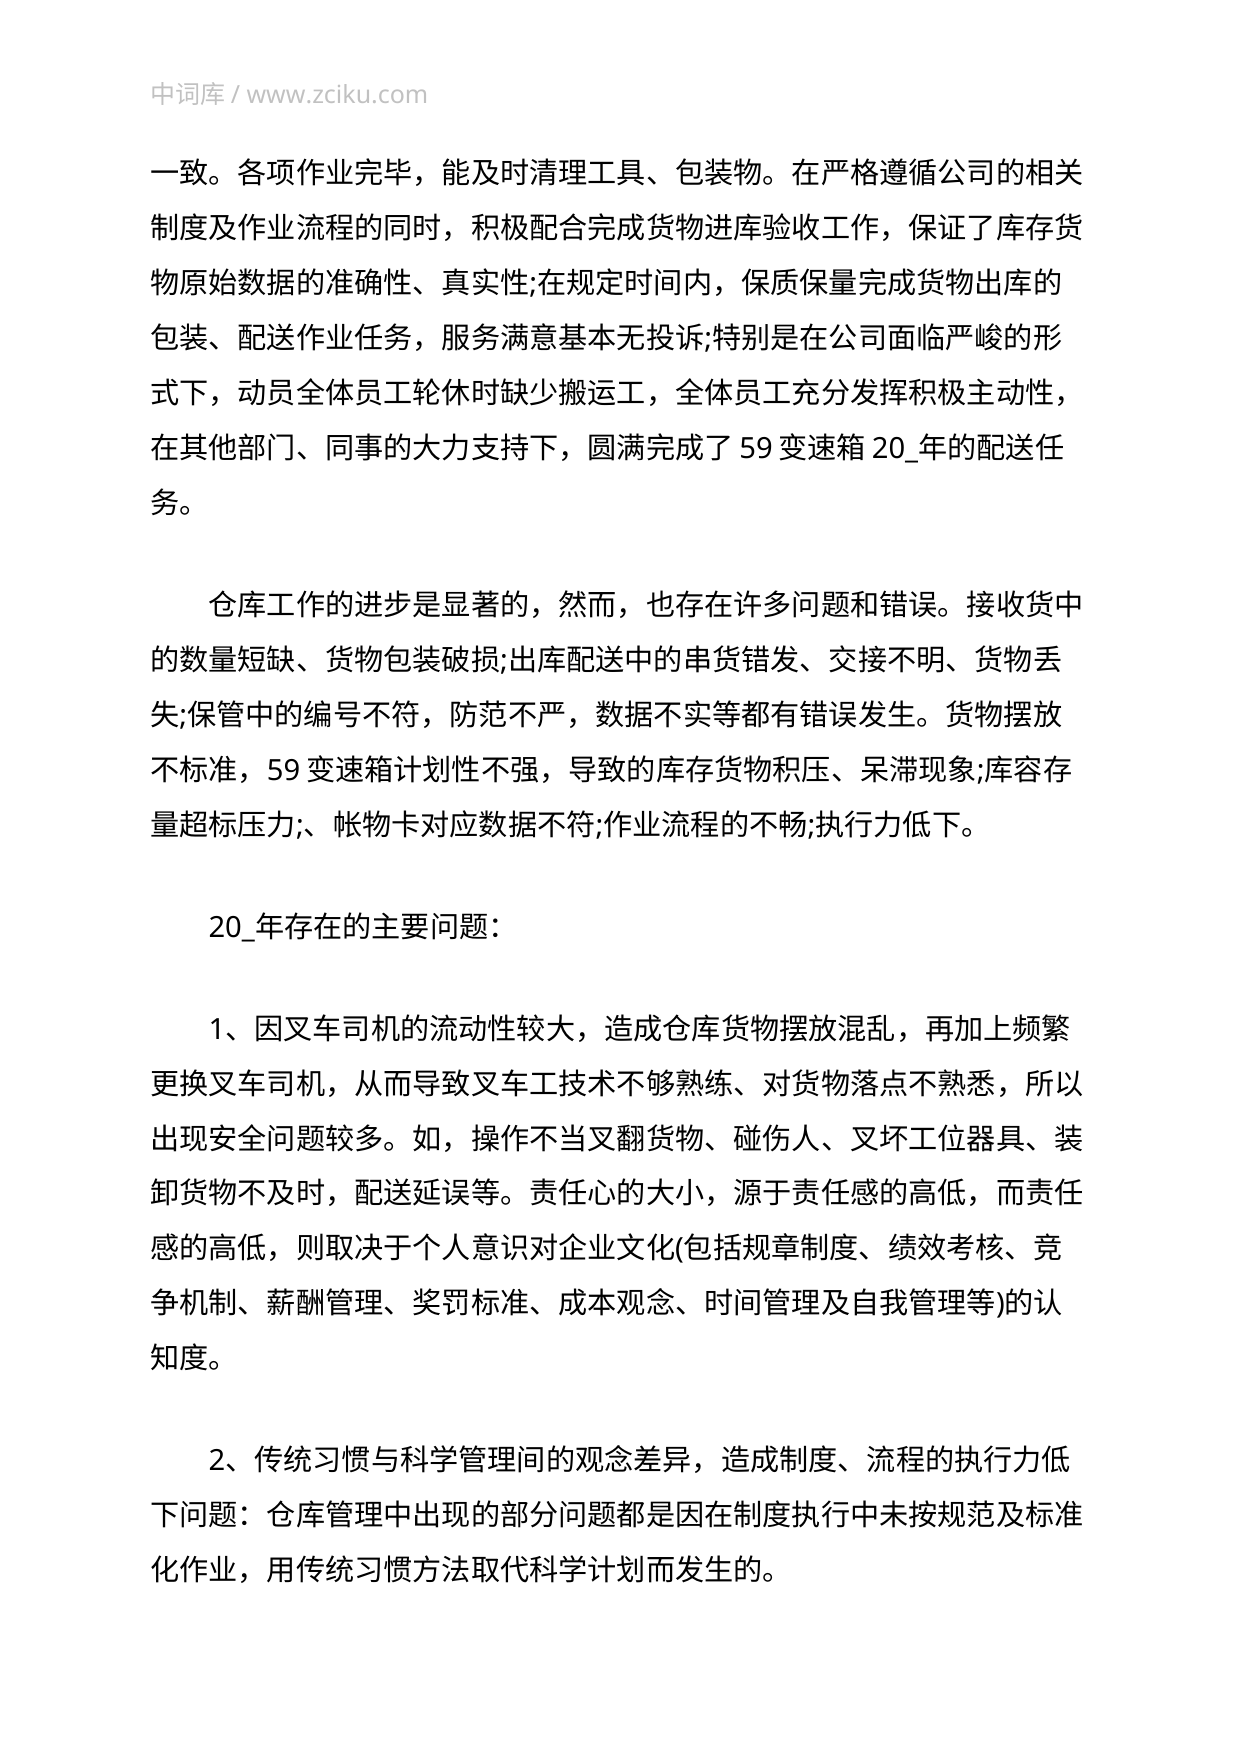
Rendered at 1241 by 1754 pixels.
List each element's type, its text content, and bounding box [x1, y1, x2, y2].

text 1、因叉车司机的流动性较大，造成仓库货物摆放混乱，再加上频繁更换叉车司机，从而导致叉车工技术不够熟练、对货物落点不熟悉，所以出现安全问题较多。如，操作不当叉翻货物、碰伤人、叉坏工位器具、装卸货物不及时，配送延误等。责任心的大小，源于责任感的高低，而责任感的高低，则取决于个人意识对企业文化(包括规章制度、绩效考核、竞争机制、薪酬管理、奖罚标准、成本观念、时间管理及自我管理等)的认知度。 [150, 1005, 1090, 1377]
text 20_年存在的主要问题： [150, 903, 1090, 946]
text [150, 150, 1090, 522]
text 2、传统习惯与科学管理间的观念差异，造成制度、流程的执行力低下问题：仓库管理中出现的部分问题都是因在制度执行中未按规范及标准化作业，用传统习惯方法取代科学计划而发生的。 [150, 1437, 1090, 1589]
text 仓库工作的进步是显著的，然而，也存在许多问题和错误。接收货中的数量短缺、货物包装破损;出库配送中的串货错发、交接不明、货物丢失;保管中的编号不符，防范不严，数据不实等都有错误发生。货物摆放不标准，59变速箱计划性不强，导致的库存货物积压、呆滞现象;库容存量超标压力;、帐物卡对应数据不符;作业流程的不畅;执行力低下。 [150, 581, 1090, 844]
